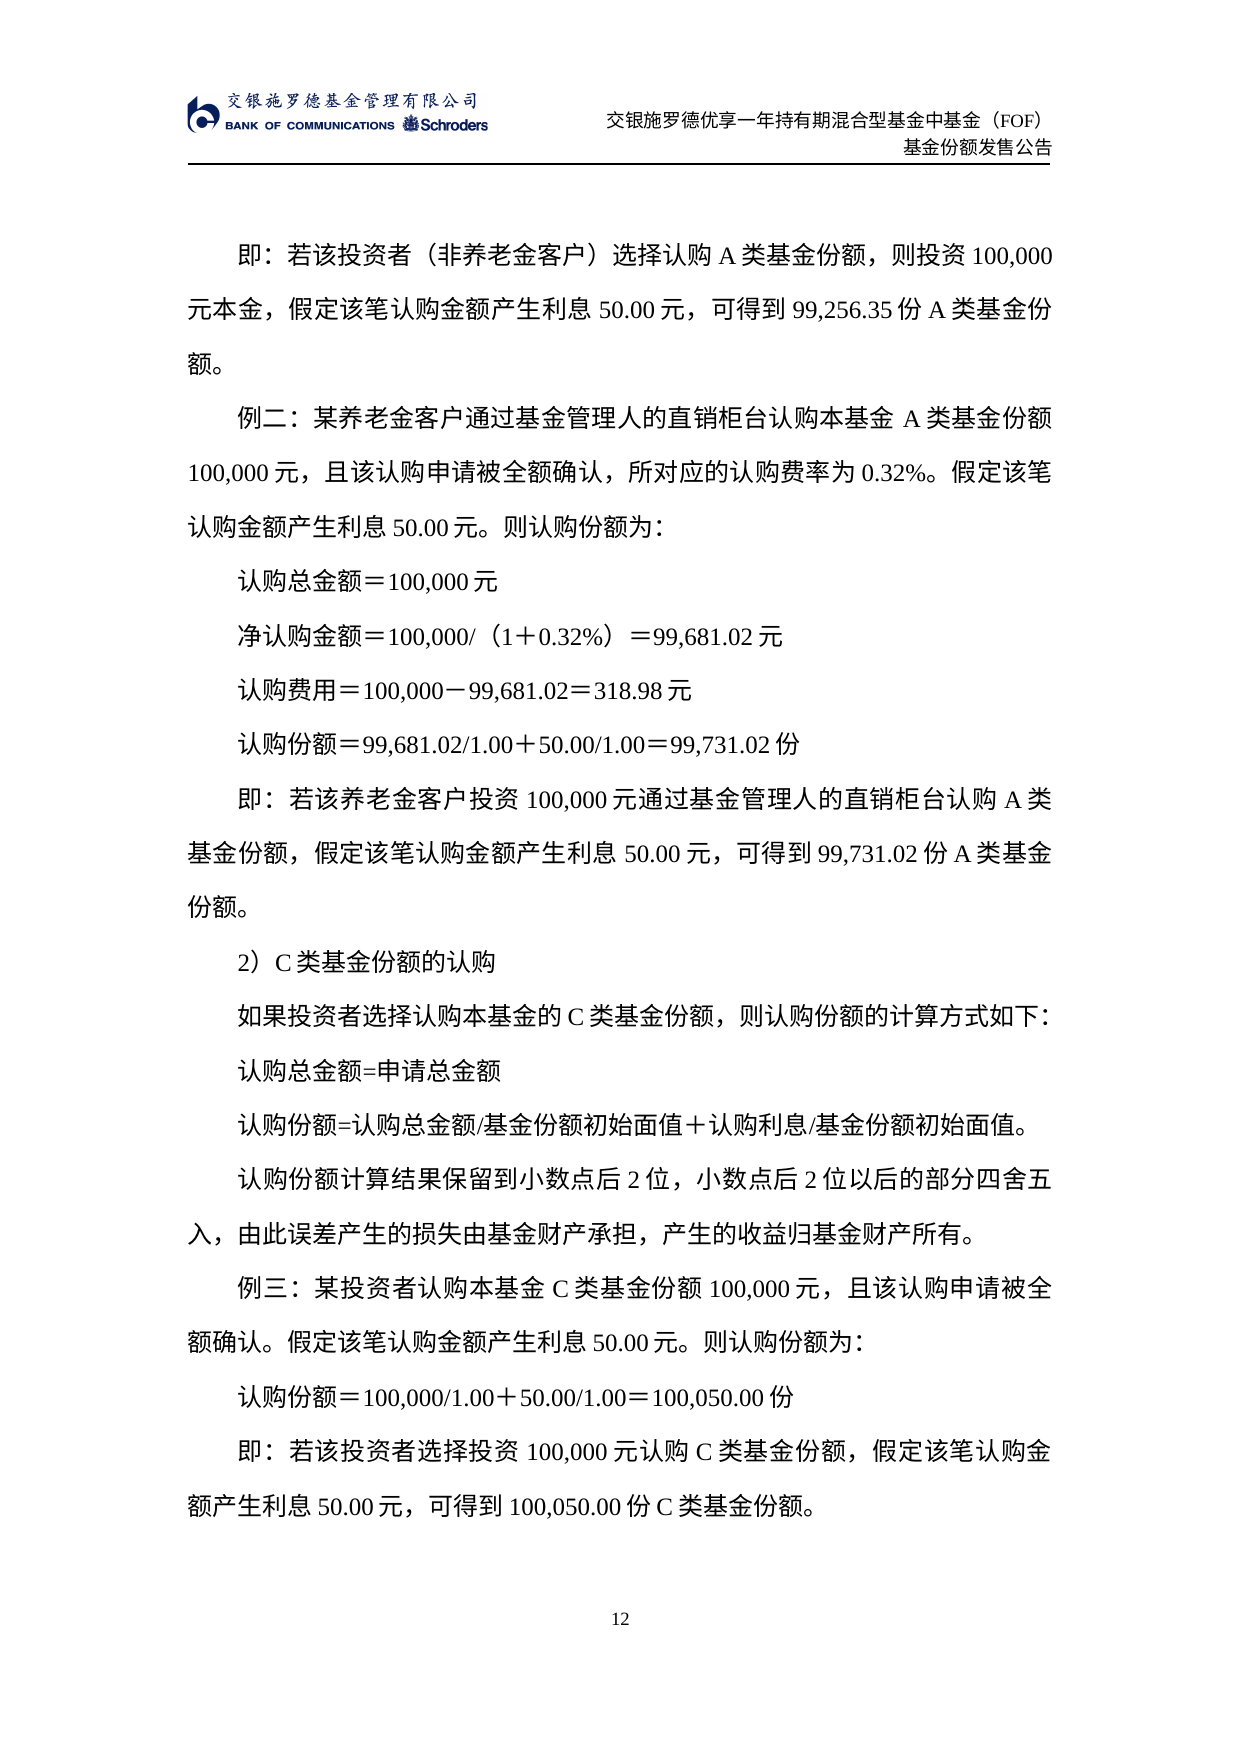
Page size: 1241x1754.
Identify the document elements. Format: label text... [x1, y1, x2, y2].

text 即：若该养老金客户投资100,000元通过基金管理人的直销柜台认购A类基金份额，假定该笔认购金额产生利息50.00元，可得到99,731.02份A类基金份额。 [187, 779, 1053, 924]
text 净认购金额＝100,000/（1＋0.32%）＝99,681.02元 [187, 616, 1053, 652]
text 认购份额计算结果保留到小数点后2位，小数点后2位以后的部分四舍五入，由此误差产生的损失由基金财产承担，产生的收益归基金财产所有。 [187, 1160, 1053, 1250]
text 认购总金额＝100,000元 [187, 562, 1053, 598]
text 认购份额=认购总金额/基金份额初始面值＋认购利息/基金份额初始面值。 [187, 1105, 1053, 1142]
picture [187, 93, 488, 133]
text 即：若该投资者选择投资100,000元认购C类基金份额，假定该笔认购金额产生利息50.00元，可得到100,050.00份C类基金份额。 [187, 1432, 1053, 1522]
text 例三：某投资者认购本基金C类基金份额100,000元，且该认购申请被全额确认。假定该笔认购金额产生利息50.00元。则认购份额为： [187, 1268, 1053, 1359]
text 即：若该投资者（非养老金客户）选择认购A类基金份额，则投资100,000元本金，假定该笔认购金额产生利息50.00元，可得到99,256.35份A类基金份额。 [187, 235, 1053, 380]
text 2）C类基金份额的认购 [187, 942, 1053, 978]
text 认购总金额=申请总金额 [187, 1051, 1053, 1087]
text 例二：某养老金客户通过基金管理人的直销柜台认购本基金A类基金份额100,000元，且该认购申请被全额确认，所对应的认购费率为0.32%。假定该笔认购金额产生利息50.00元。则认购份额为： [187, 398, 1053, 543]
text 认购份额＝99,681.02/1.00＋50.00/1.00＝99,731.02份 [187, 725, 1053, 761]
text 如果投资者选择认购本基金的C类基金份额，则认购份额的计算方式如下： [187, 997, 1053, 1033]
text 认购费用＝100,000－99,681.02＝318.98元 [187, 670, 1053, 707]
text 认购份额＝100,000/1.00＋50.00/1.00＝100,050.00份 [187, 1377, 1053, 1413]
